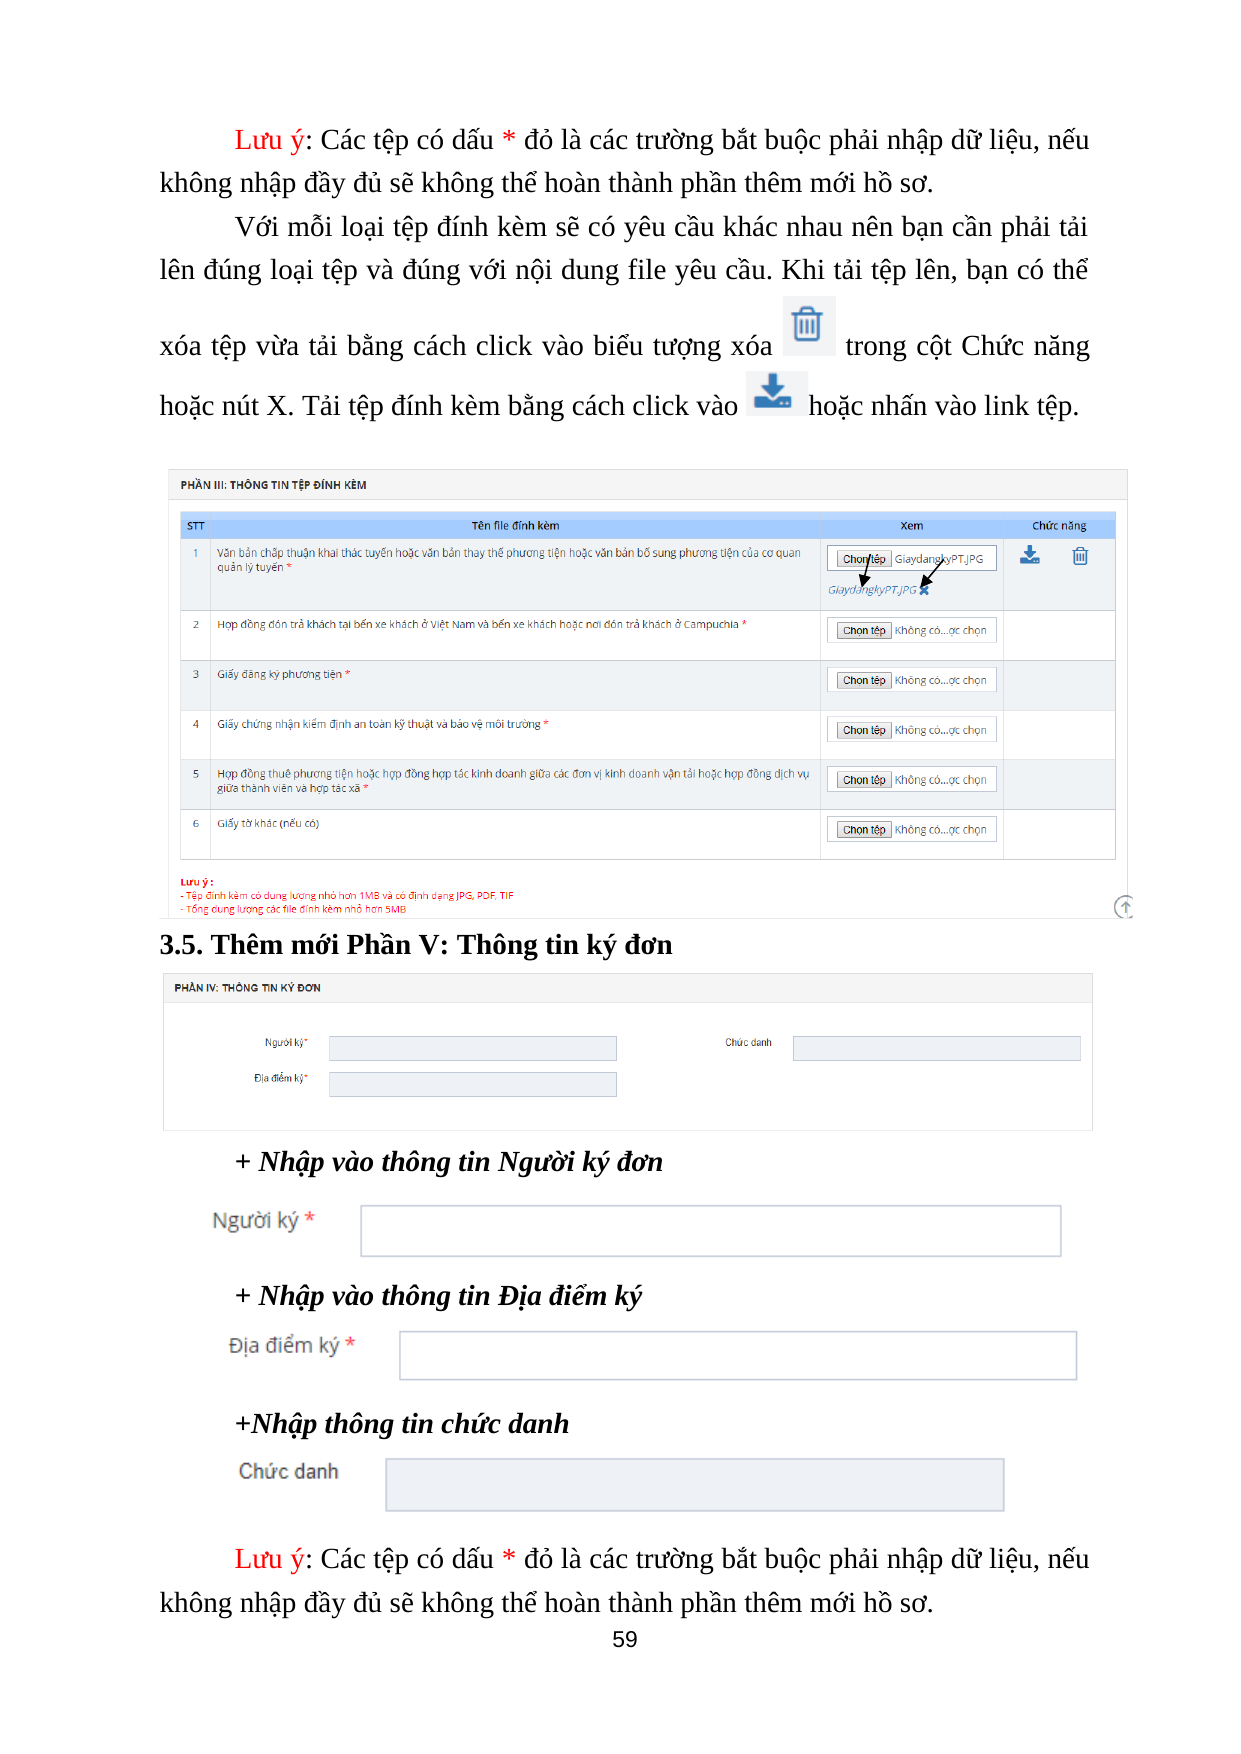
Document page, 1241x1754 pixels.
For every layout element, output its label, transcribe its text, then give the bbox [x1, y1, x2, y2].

picture [159, 970, 1099, 1136]
text +Nhập thông tin chức danh [159, 1406, 1090, 1439]
text Với mỗi loại tệp đính kèm sẽ có yêu cầu khác nhau nên bạn cần phải tải lên đúng loại tệp và đúng với nội dung file yêu cầu. Khi tải tệp lên, bạn có thể xóa tệp vừa tải bằng cách click vào biểu tượng xóa trong cột Chức năng hoặc nút X. Tải tệp đính kèm bằng cách click vào hoặc nhấn vào link tệp. [159, 209, 1090, 422]
picture [782, 296, 836, 356]
picture [234, 1449, 1019, 1534]
text + Nhập vào thông tin Địa điểm ký [159, 1278, 1090, 1311]
text 3.5. Thêm mới Phần V: Thông tin ký đơn [159, 927, 1090, 960]
picture [745, 371, 809, 416]
text Lưu ý: Các tệp có dấu * đỏ là các trường bắt buộc phải nhập dữ liệu, nếu không nhập đầy đủ sẽ không thể hoàn thành phần thêm mới hồ sơ. [159, 122, 1090, 199]
picture [159, 1187, 1100, 1271]
text + Nhập vào thông tin Người ký đơn [159, 1144, 1090, 1177]
picture [159, 465, 1133, 919]
picture [203, 1321, 1143, 1398]
text Lưu ý: Các tệp có dấu * đỏ là các trường bắt buộc phải nhập dữ liệu, nếu không nhập đầy đủ sẽ không thể hoàn thành phần thêm mới hồ sơ. [159, 1542, 1090, 1619]
